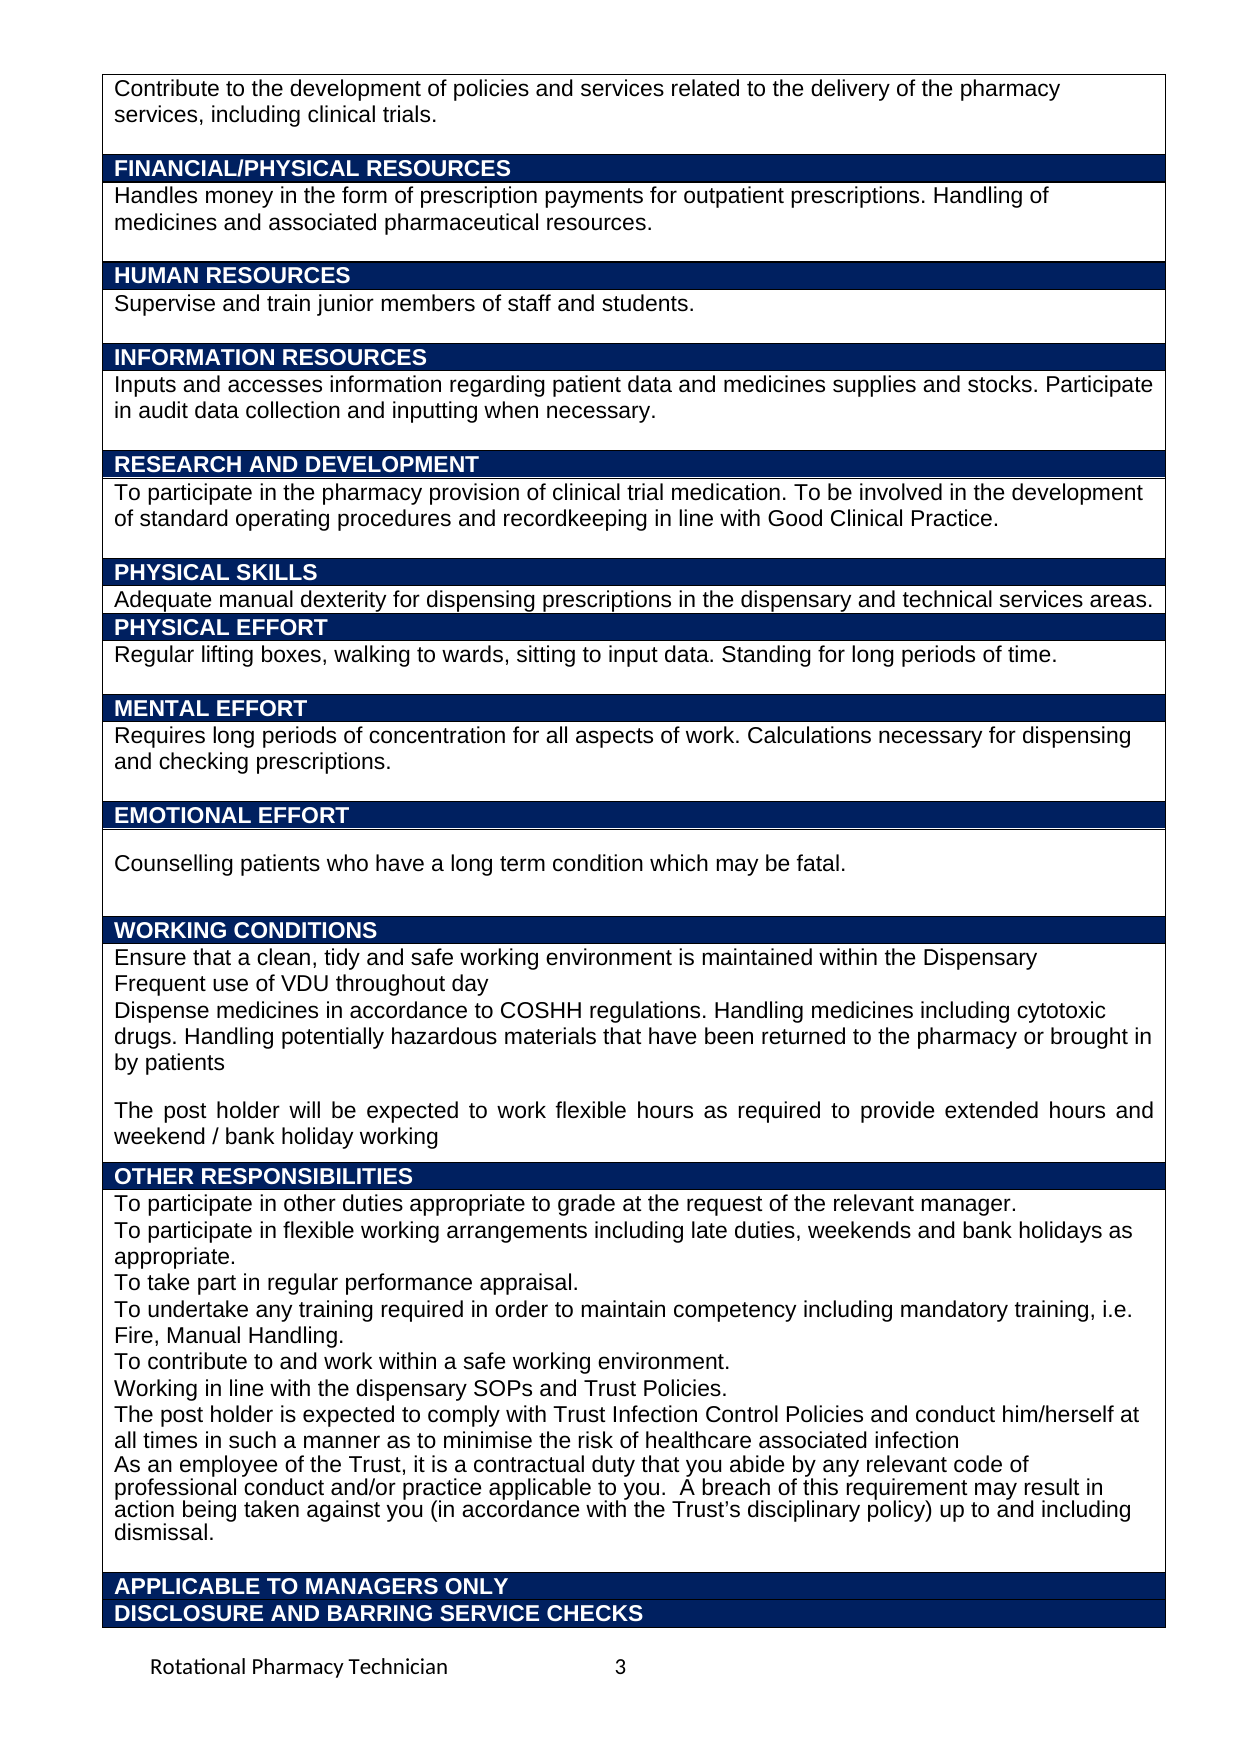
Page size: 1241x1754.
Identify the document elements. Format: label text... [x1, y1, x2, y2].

table_cell Handles money in the form of prescription payments for outpatient prescriptions. Handling of medicines and associated pharmaceutical resources. [103, 183, 1165, 261]
table_cell Supervise and train junior members of staff and students. [103, 290, 1165, 343]
table_cell DISCLOSURE AND BARRING SERVICE CHECKS [103, 1600, 1165, 1627]
table_cell Requires long periods of concentration for all aspects of work. Calculations necessary for dispensing and checking prescriptions. [103, 722, 1165, 801]
table_cell RESEARCH AND DEVELOPMENT [103, 451, 1165, 477]
table_cell To participate in other duties appropriate to grade at the request of the relevant manager. To participate in flexible working arrangements including late duties, weekends and bank holidays as appropriate. To take part in regular performance appraisal. To undertake any training required in order to maintain competency including mandatory training, i.e. Fire, Manual Handling. To contribute to and work within a safe working environment. Working in line with the dispensary SOPs and Trust Policies. The post holder is expected to comply with Trust Infection Control Policies and conduct him/herself at all times in such a manner as to minimise the risk of healthcare associated infection As an employee of the Trust, it is a contractual duty that you abide by any relevant code of professional conduct and/or practice applicable to you. A breach of this requirement may result in action being taken against you (in accordance with the Trust’s disciplinary policy) up to and including dismissal. [103, 1190, 1165, 1572]
table_cell EMOTIONAL EFFORT [103, 802, 1165, 828]
table_cell OTHER RESPONSIBILITIES [103, 1163, 1165, 1189]
table_cell Ensure that a clean, tidy and safe working environment is maintained within the Dispensary Frequent use of VDU throughout day Dispense medicines in accordance to COSHH regulations. Handling medicines including cytotoxic drugs. Handling potentially hazardous materials that have been returned to the pharmacy or brought in by patients The post holder will be expected to work flexible hours as required to provide extended hours and weekend / bank holiday working [103, 944, 1165, 1162]
table_cell APPLICABLE TO MANAGERS ONLY [103, 1573, 1165, 1599]
table_cell FINANCIAL/PHYSICAL RESOURCES [103, 155, 1165, 181]
table_cell Inputs and accesses information regarding patient data and medicines supplies and stocks. Participate in audit data collection and inputting when necessary. [103, 371, 1165, 450]
table_cell HUMAN RESOURCES [103, 263, 1165, 289]
table_cell Contribute to the development of policies and services related to the delivery of the pharmacy services, including clinical trials. [103, 75, 1165, 154]
table_cell PHYSICAL EFFORT [103, 614, 1165, 640]
table_cell Regular lifting boxes, walking to wards, sitting to input data. Standing for long periods of time. [103, 641, 1165, 693]
table_cell WORKING CONDITIONS [103, 917, 1165, 943]
table_cell MENTAL EFFORT [103, 695, 1165, 721]
table_cell To participate in the pharmacy provision of clinical trial medication. To be involved in the development of standard operating procedures and recordkeeping in line with Good Clinical Practice. [103, 479, 1165, 558]
table_cell Adequate manual dexterity for dispensing prescriptions in the dispensary and technical services areas. [103, 586, 1165, 612]
table_cell Counselling patients who have a long term condition which may be fatal. [103, 830, 1165, 916]
table_cell INFORMATION RESOURCES [103, 344, 1165, 370]
table_cell PHYSICAL SKILLS [103, 559, 1165, 585]
